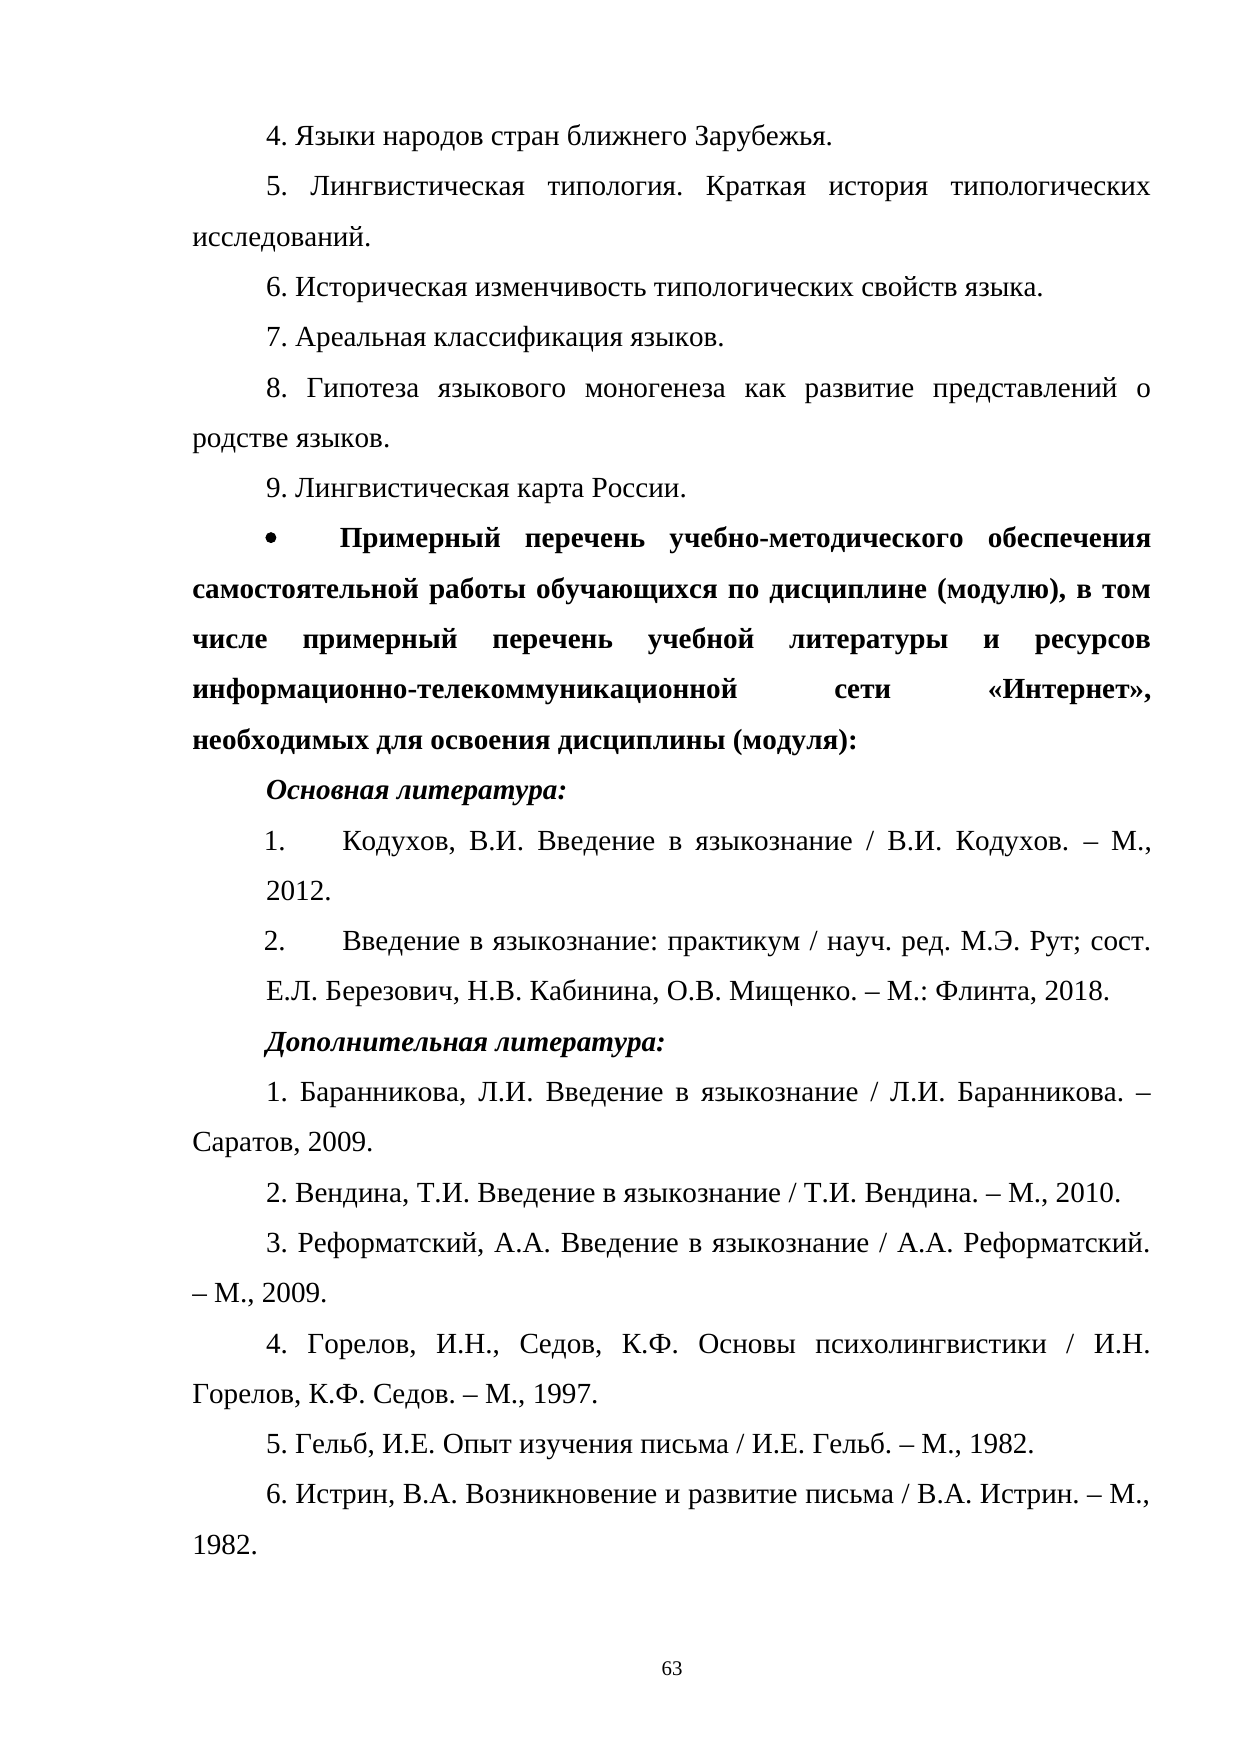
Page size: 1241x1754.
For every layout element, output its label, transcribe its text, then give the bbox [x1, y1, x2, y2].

text 9. Лингвистическая карта России. [192, 470, 1152, 504]
list 5. Гельб, И.Е. Опыт изучения письма / И.Е. Гельб. – М., 1982. [192, 1426, 1152, 1460]
text 8. Гипотеза языкового моногенеза как развитие представлений о родстве языков. [192, 370, 1152, 453]
list 4. Горелов, И.Н., Седов, К.Ф. Основы психолингвистики / И.Н. Горелов, К.Ф. Седов. – М., 1997. [192, 1326, 1152, 1409]
list Введение в языкознание: практикум / науч. ред. М.Э. Рут; сост. Е.Л. Березович, Н.В. Кабинина, О.В. Мищенко. – М.: Флинта, 2018. [263, 923, 1152, 1007]
text 4. Языки народов стран ближнего Зарубежья. [192, 118, 1152, 152]
text 6. Историческая изменчивость типологических свойств языка. [192, 269, 1152, 303]
list 1. Баранникова, Л.И. Введение в языкознание / Л.И. Баранникова. – Саратов, 2009. [192, 1074, 1152, 1158]
text 7. Ареальная классификация языков. [192, 319, 1152, 353]
list 3. Реформатский, А.А. Введение в языкознание / А.А. Реформатский. – М., 2009. [192, 1225, 1152, 1309]
list Кодухов, В.И. Введение в языкознание / В.И. Кодухов. – М., 2012. [263, 823, 1152, 906]
list Примерный перечень учебно-методического обеспечения самостоятельной работы обучающихся по дисциплине (модулю), в том числе примерный перечень учебной литературы и ресурсов информационно-телекоммуникационной сети «Интернет», необходимых для освоения дисциплины (модуля): [192, 521, 1152, 756]
list Дополнительная литература: [192, 1024, 1152, 1057]
list Основная литература: [192, 772, 1152, 806]
list 6. Истрин, В.А. Возникновение и развитие письма / В.А. Истрин. – М., 1982. [192, 1477, 1152, 1561]
text 5. Лингвистическая типология. Краткая история типологических исследований. [192, 168, 1152, 252]
list 2. Вендина, Т.И. Введение в языкознание / Т.И. Вендина. – М., 2010. [192, 1175, 1152, 1208]
